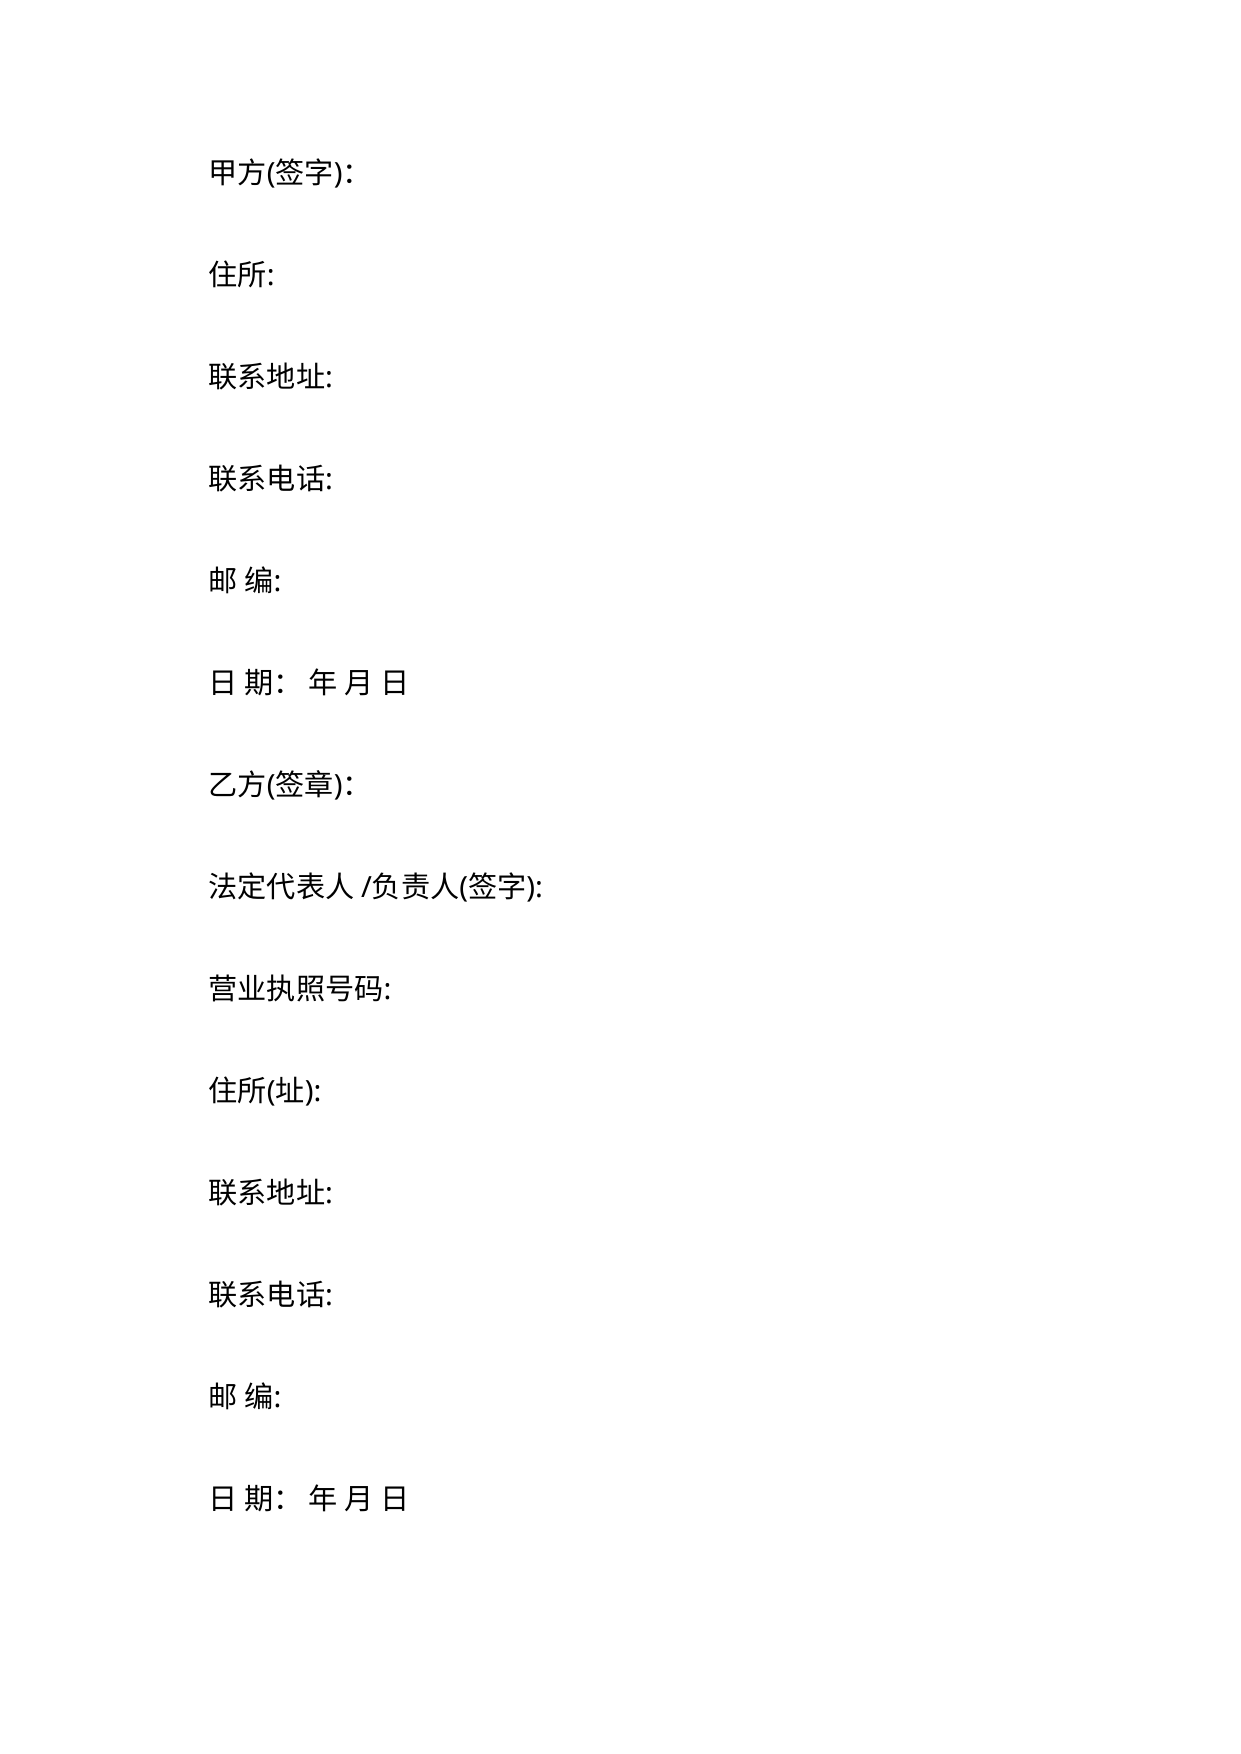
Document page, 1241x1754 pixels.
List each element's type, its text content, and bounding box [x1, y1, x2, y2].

text 联系地址: [150, 354, 1090, 396]
text 住所: [150, 252, 1090, 294]
text 乙方(签章)： [150, 762, 1090, 804]
text 日 期： 年 月 日 [150, 660, 1090, 702]
text 日 期： 年 月 日 [150, 1476, 1090, 1518]
text 住所(址): [150, 1068, 1090, 1110]
text 邮 编: [150, 1373, 1090, 1416]
text 法定代表人 /负责人(签字): [150, 864, 1090, 906]
text 联系电话: [150, 456, 1090, 498]
text 甲方(签字)： [150, 150, 1090, 192]
text 联系地址: [150, 1169, 1090, 1212]
text 营业执照号码: [150, 966, 1090, 1008]
text 联系电话: [150, 1272, 1090, 1314]
text 邮 编: [150, 558, 1090, 600]
